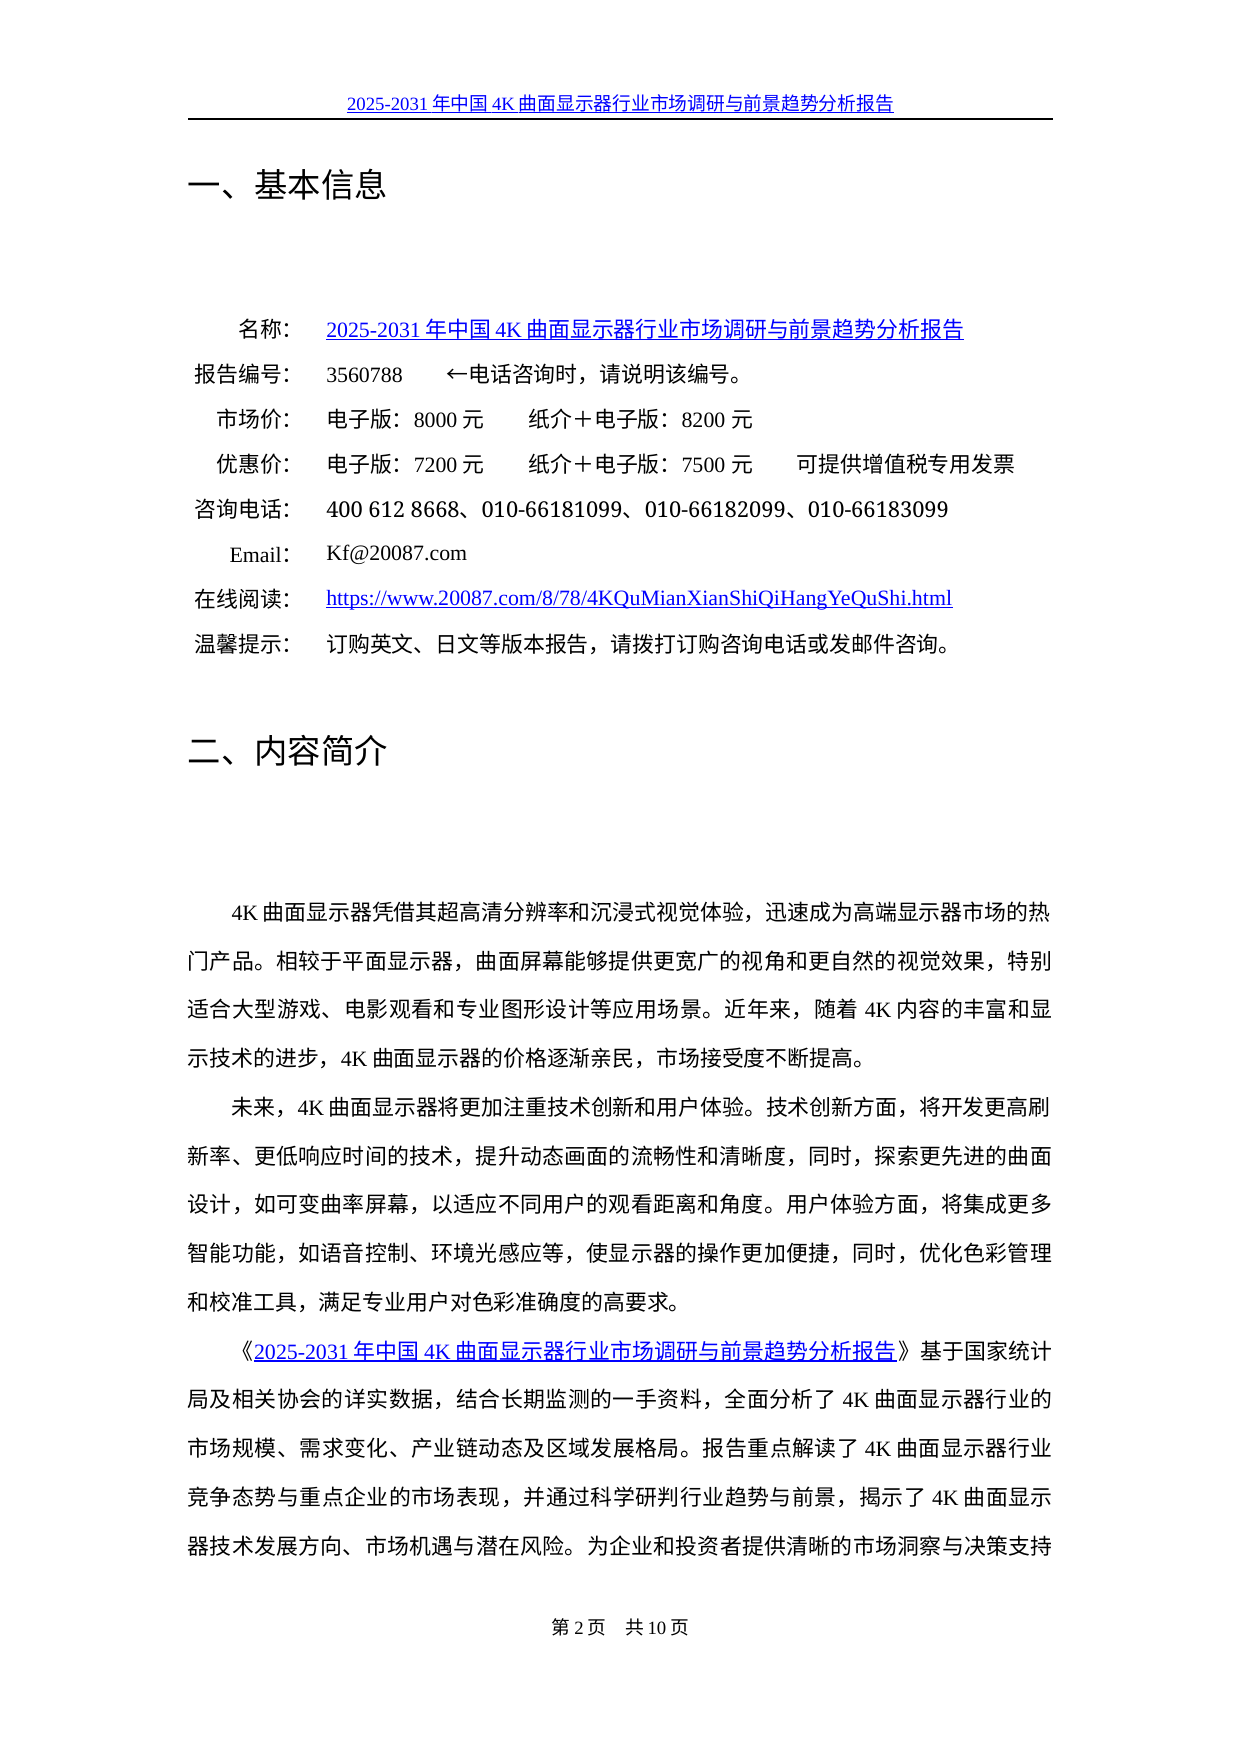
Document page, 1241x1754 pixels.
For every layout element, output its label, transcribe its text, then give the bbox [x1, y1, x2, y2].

table_cell 优惠价： [167, 447, 315, 492]
table_cell 在线阅读： [167, 582, 315, 627]
table_header 名称： [167, 312, 315, 357]
table_cell Email： [167, 537, 315, 582]
title 一、基本信息 [187, 150, 1053, 215]
table_cell 报告编号： [167, 357, 315, 402]
table_cell Kf@20087.com [315, 537, 1073, 582]
table_cell 温馨提示： [167, 627, 315, 672]
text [187, 894, 1053, 1561]
table_cell 咨询电话： [167, 492, 315, 537]
table_cell 3560788 ←电话咨询时，请说明该编号。 [315, 357, 1073, 402]
table_cell 订购英文、日文等版本报告，请拨打订购咨询电话或发邮件咨询。 [315, 627, 1073, 672]
table_cell 400 612 8668、010-66181099、010-66182099、010-66183099 [315, 492, 1073, 537]
table_cell 电子版：7200 元 纸介＋电子版：7500 元 可提供增值税专用发票 [315, 447, 1073, 492]
title 二、内容简介 [187, 717, 1053, 782]
table_cell [315, 582, 1073, 627]
table_cell 市场价： [167, 402, 315, 447]
table_cell 电子版：8000 元 纸介＋电子版：8200 元 [315, 402, 1073, 447]
table_header 2025-2031年中国4K曲面显示器行业市场调研与前景趋势分析报告 [315, 312, 1073, 357]
